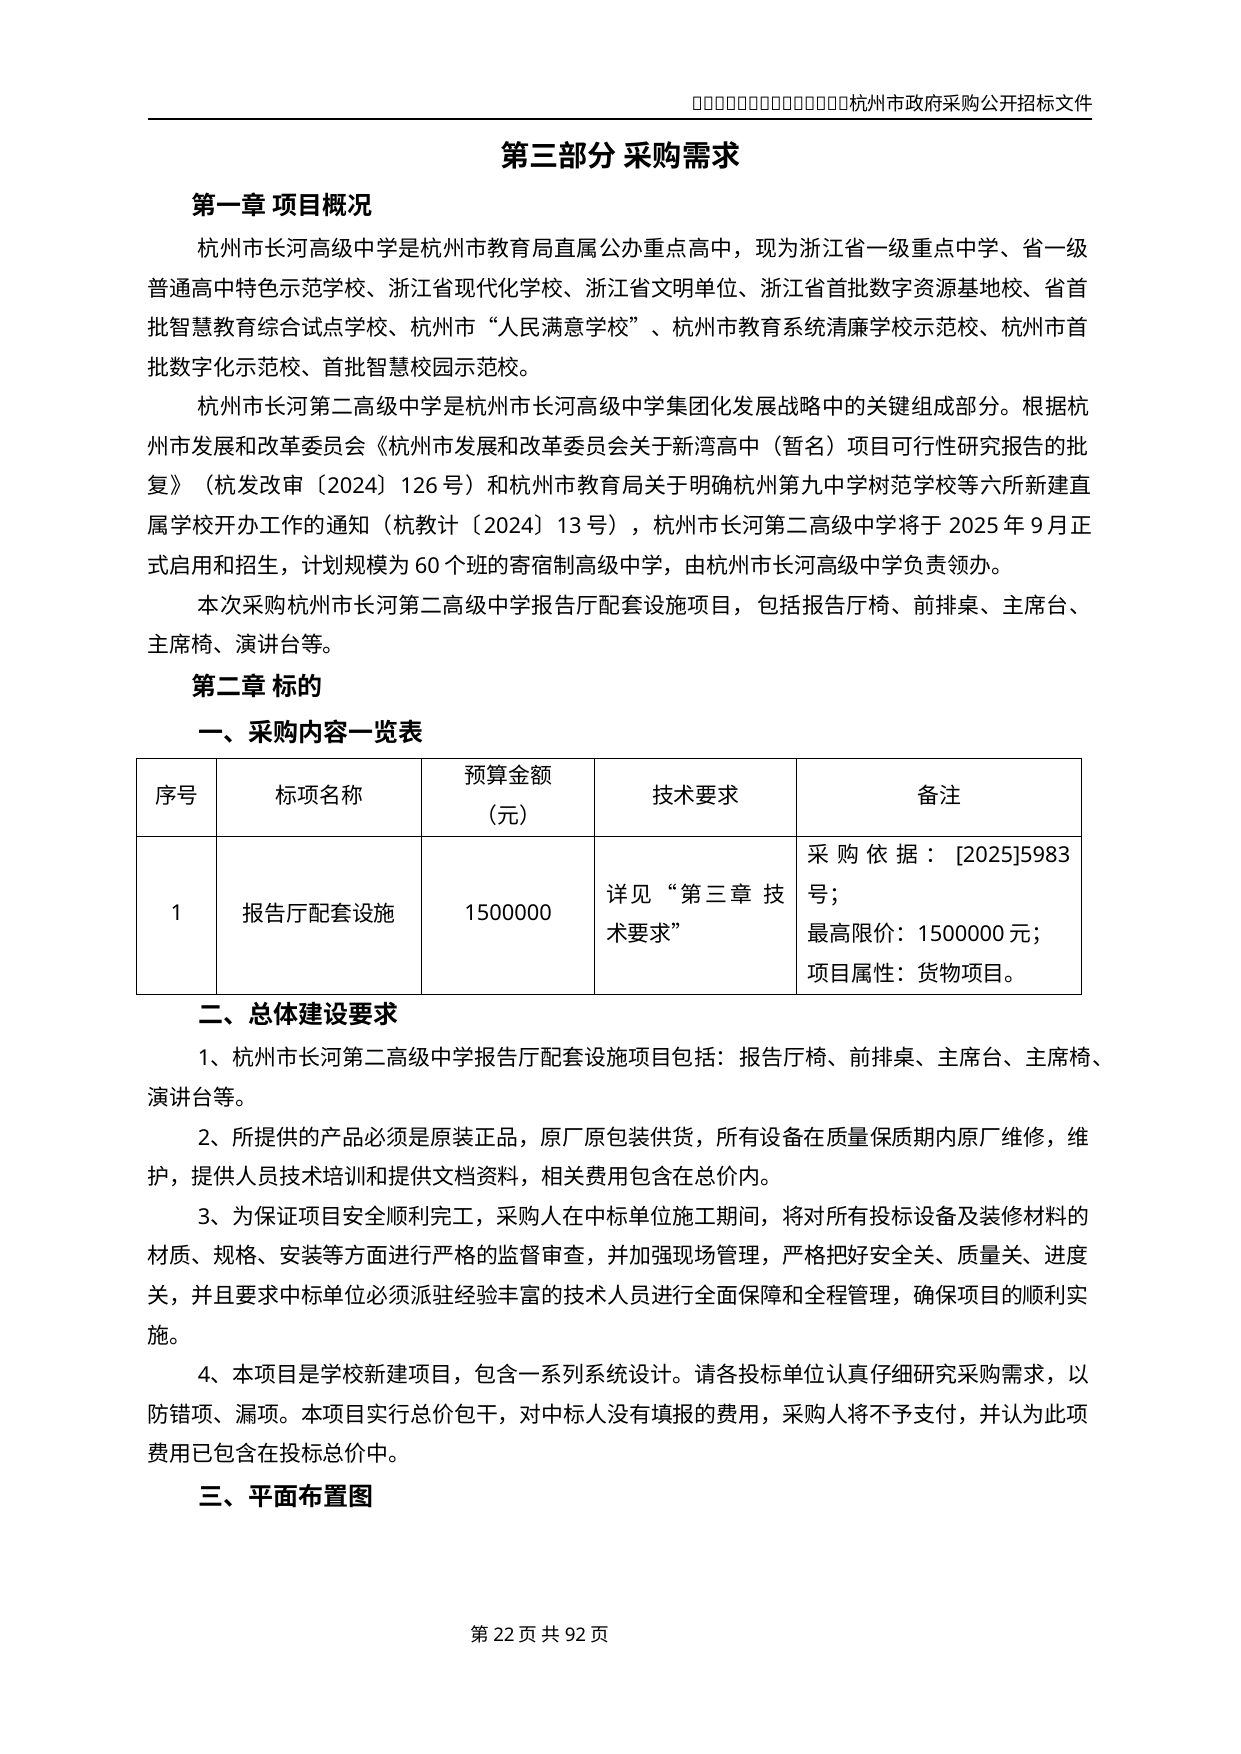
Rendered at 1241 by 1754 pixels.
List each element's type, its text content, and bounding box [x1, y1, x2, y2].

table_header 备注 [797, 759, 1081, 836]
table_cell 1500000 [422, 837, 594, 994]
text 3、为保证项目安全顺利完工，采购人在中标单位施工期间，将对所有投标设备及装修材料的材质、规格、安装等方面进行严格的监督审查，并加强现场管理，严格把好安全关、质量关、进度关，并且要求中标单位必须派驻经验丰富的技术人员进行全面保障和全程管理，确保项目的顺利实施。 [148, 1199, 1092, 1349]
text 杭州市长河高级中学是杭州市教育局直属公办重点高中，现为浙江省一级重点中学、省一级普通高中特色示范学校、浙江省现代化学校、浙江省文明单位、浙江省首批数字资源基地校、省首批智慧教育综合试点学校、杭州市“人民满意学校”、杭州市教育系统清廉学校示范校、杭州市首批数字化示范校、首批智慧校园示范校。 [148, 231, 1092, 381]
subtitle 第三部分 采购需求 [148, 133, 1092, 175]
text 1、杭州市长河第二高级中学报告厅配套设施项目包括：报告厅椅、前排桌、主席台、主席椅、演讲台等。 [148, 1040, 1092, 1112]
table_header 预算金额（元） [422, 759, 594, 836]
table_cell 详见“第三章 技术要求” [595, 837, 796, 994]
table_header 序号 [137, 759, 216, 836]
text 第二章 标的 [191, 667, 1092, 703]
table_cell 报告厅配套设施 [217, 837, 421, 994]
table_cell 1 [137, 837, 216, 994]
text 2、所提供的产品必须是原装正品，原厂原包装供货，所有设备在质量保质期内原厂维修，维护，提供人员技术培训和提供文档资料，相关费用包含在总价内。 [148, 1119, 1092, 1191]
text 杭州市长河第二高级中学是杭州市长河高级中学集团化发展战略中的关键组成部分。根据杭州市发展和改革委员会《杭州市发展和改革委员会关于新湾高中（暂名）项目可行性研究报告的批复》（杭发改审〔2024〕126号）和杭州市教育局关于明确杭州第九中学树范学校等六所新建直属学校开办工作的通知（杭教计〔2024〕13号），杭州市长河第二高级中学将于2025年9月正式启用和招生，计划规模为60个班的寄宿制高级中学，由杭州市长河高级中学负责领办。 [148, 389, 1092, 580]
table_header 标项名称 [217, 759, 421, 836]
text 三、平面布置图 [148, 1476, 1092, 1512]
table_header 技术要求 [595, 759, 796, 836]
table_cell 采购依据：[2025]5983号； 最高限价：1500000元； 项目属性：货物项目。 [797, 837, 1081, 994]
text 4、本项目是学校新建项目，包含一系列系统设计。请各投标单位认真仔细研究采购需求，以防错项、漏项。本项目实行总价包干，对中标人没有填报的费用，采购人将不予支付，并认为此项费用已包含在投标总价中。 [148, 1357, 1092, 1468]
text 第一章 项目概况 [191, 186, 1092, 222]
text 一、采购内容一览表 [148, 712, 1092, 748]
text 本次采购杭州市长河第二高级中学报告厅配套设施项目，包括报告厅椅、前排桌、主席台、主席椅、演讲台等。 [148, 588, 1092, 659]
text 二、总体建设要求 [148, 995, 1092, 1031]
